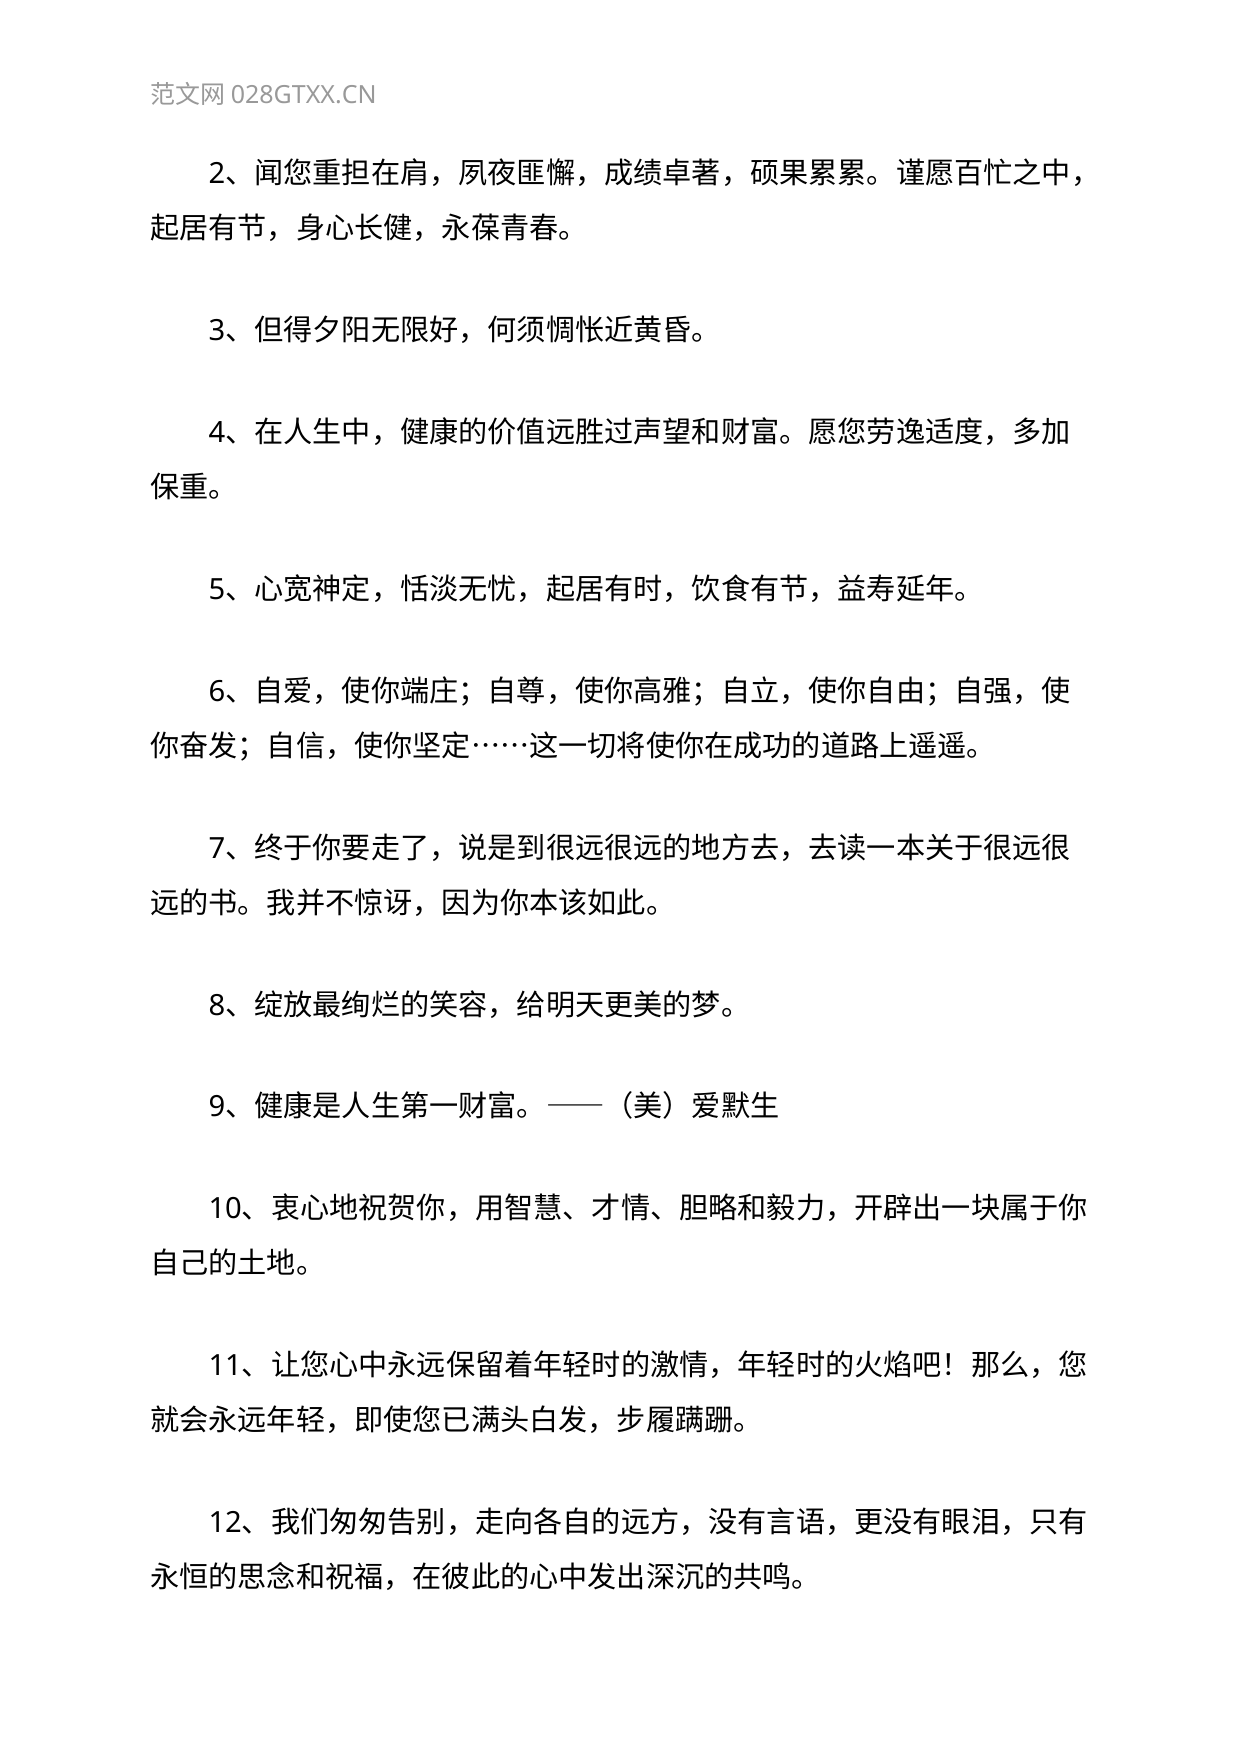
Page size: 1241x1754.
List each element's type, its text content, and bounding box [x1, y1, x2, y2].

text 6、自爱，使你端庄；自尊，使你高雅；自立，使你自由；自强，使你奋发；自信，使你坚定……这一切将使你在成功的道路上遥遥。 [150, 667, 1090, 765]
text 9、健康是人生第一财富。――（美）爱默生 [150, 1083, 1090, 1125]
text 3、但得夕阳无限好，何须惆怅近黄昏。 [150, 307, 1090, 349]
text 5、心宽神定，恬淡无忧，起居有时，饮食有节，益寿延年。 [150, 566, 1090, 608]
text 7、终于你要走了，说是到很远很远的地方去，去读一本关于很远很远的书。我并不惊讶，因为你本该如此。 [150, 824, 1090, 922]
text 12、我们匆匆告别，走向各自的远方，没有言语，更没有眼泪，只有永恒的思念和祝福，在彼此的心中发出深沉的共鸣。 [150, 1498, 1090, 1596]
text 2、闻您重担在肩，夙夜匪懈，成绩卓著，硕果累累。谨愿百忙之中，起居有节，身心长健，永葆青春。 [150, 150, 1090, 247]
text 11、让您心中永远保留着年轻时的激情，年轻时的火焰吧！那么，您就会永远年轻，即使您已满头白发，步履蹒跚。 [150, 1342, 1090, 1439]
text 4、在人生中，健康的价值远胜过声望和财富。愿您劳逸适度，多加保重。 [150, 409, 1090, 506]
text 10、衷心地祝贺你，用智慧、才情、胆略和毅力，开辟出一块属于你自己的土地。 [150, 1185, 1090, 1282]
text 8、绽放最绚烂的笑容，给明天更美的梦。 [150, 981, 1090, 1023]
